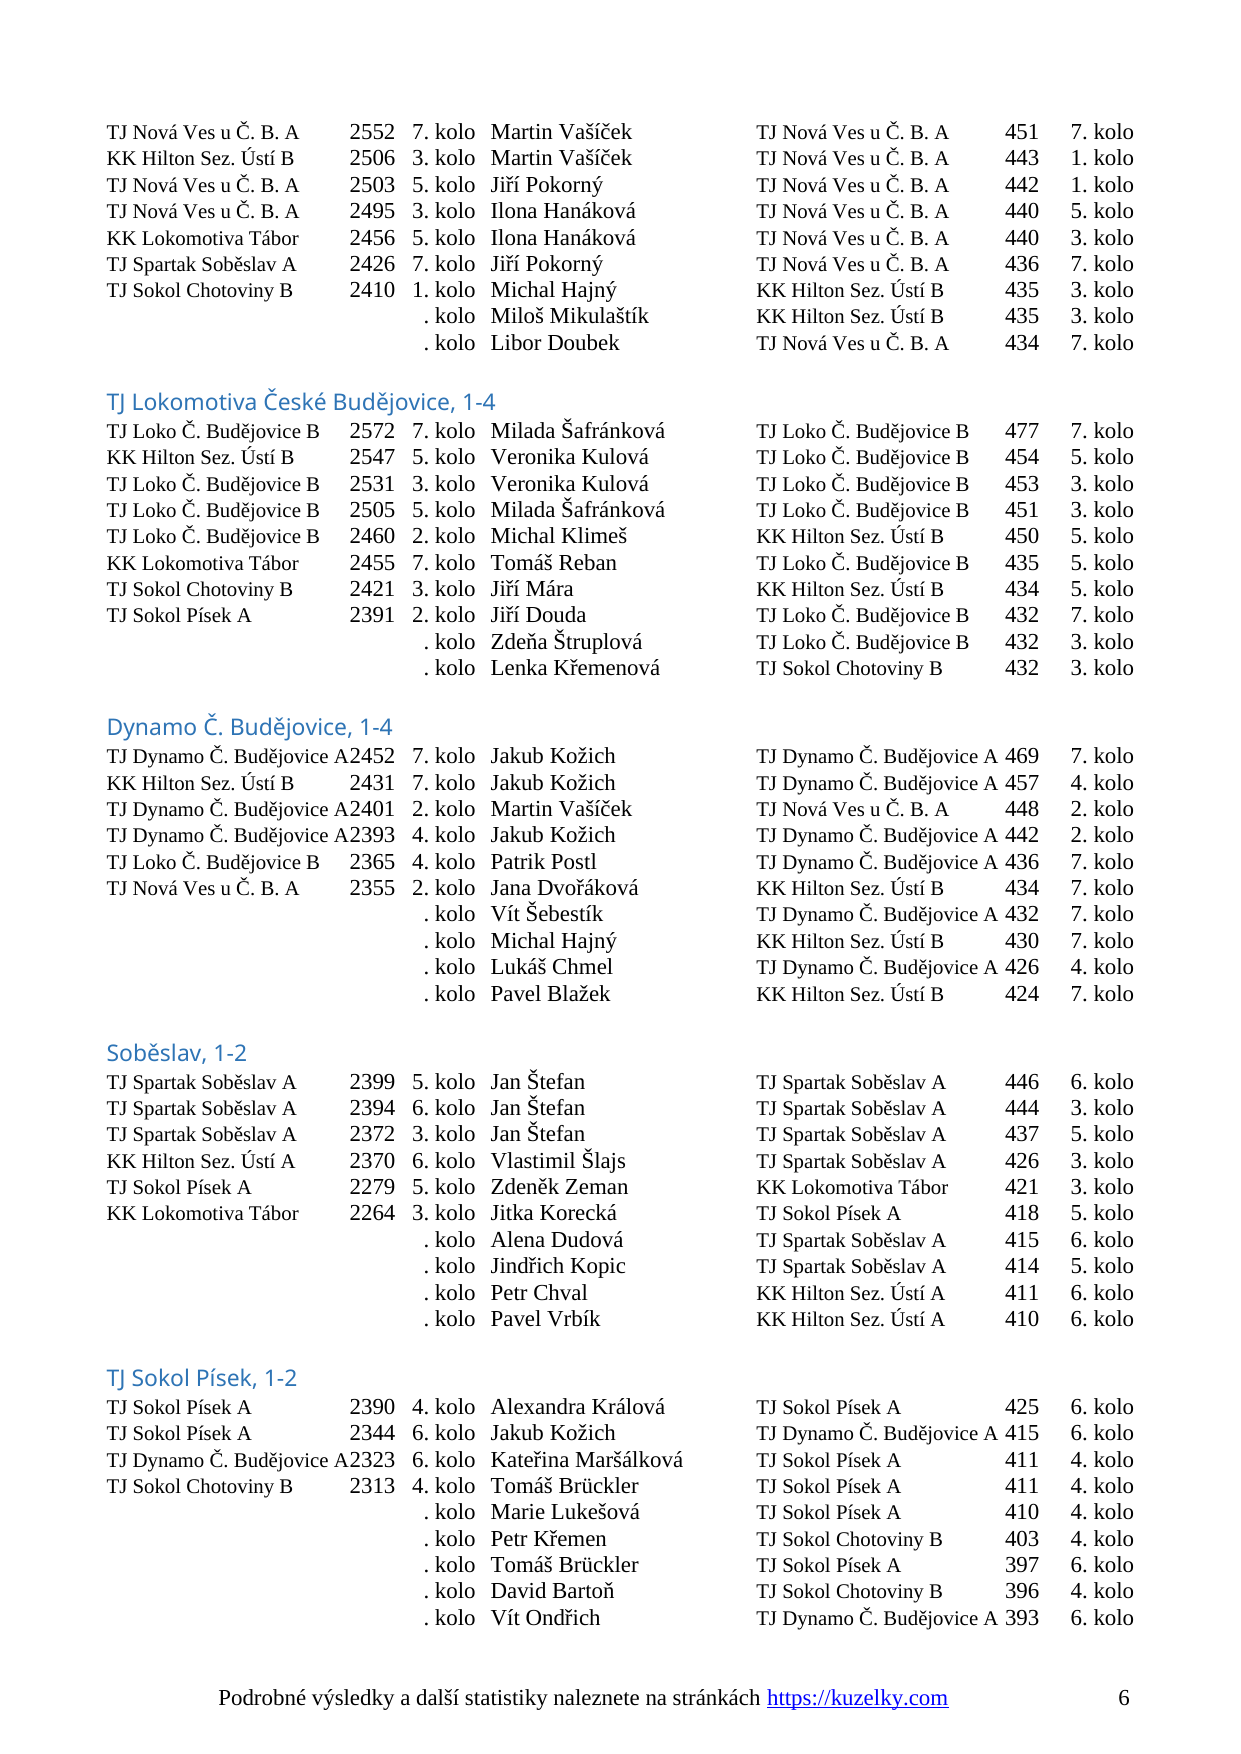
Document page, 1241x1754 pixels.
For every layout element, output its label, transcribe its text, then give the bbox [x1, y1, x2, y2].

subtitle TJ Sokol Písek, 1-2 [106, 1362, 1134, 1393]
text KK Hilton Sez. Ústí B 2431 7. kolo Jakub Kožich TJ Dynamo Č. Budějovice A 457 4. kolo [106, 769, 1134, 795]
text . kolo Libor Doubek TJ Nová Ves u Č. B. A 434 7. kolo [106, 329, 1134, 355]
text TJ Sokol Písek A 2390 4. kolo Alexandra Králová TJ Sokol Písek A 425 6. kolo [106, 1393, 1134, 1419]
text . kolo Michal Hajný KK Hilton Sez. Ústí B 430 7. kolo [106, 927, 1134, 953]
text TJ Spartak Soběslav A 2426 7. kolo Jiří Pokorný TJ Nová Ves u Č. B. A 436 7. kolo [106, 250, 1134, 276]
text TJ Spartak Soběslav A 2399 5. kolo Jan Štefan TJ Spartak Soběslav A 446 6. kolo [106, 1068, 1134, 1094]
text . kolo Alena Dudová TJ Spartak Soběslav A 415 6. kolo [106, 1226, 1134, 1252]
subtitle TJ Lokomotiva České Budějovice, 1-4 [106, 386, 1134, 417]
text . kolo Lenka Křemenová TJ Sokol Chotoviny B 432 3. kolo [106, 654, 1134, 681]
text KK Lokomotiva Tábor 2456 5. kolo Ilona Hanáková TJ Nová Ves u Č. B. A 440 3. kolo [106, 223, 1134, 250]
text TJ Loko Č. Budějovice B 2572 7. kolo Milada Šafránková TJ Loko Č. Budějovice B 477 7. kolo [106, 417, 1134, 443]
subtitle Soběslav, 1-2 [106, 1036, 1134, 1068]
text . kolo Jindřich Kopic TJ Spartak Soběslav A 414 5. kolo [106, 1252, 1134, 1278]
text . kolo Zdeňa Štruplová TJ Loko Č. Budějovice B 432 3. kolo [106, 628, 1134, 654]
text TJ Dynamo Č. Budějovice A 2452 7. kolo Jakub Kožich TJ Dynamo Č. Budějovice A 469 7. kolo [106, 742, 1134, 769]
text TJ Nová Ves u Č. B. A 2355 2. kolo Jana Dvořáková KK Hilton Sez. Ústí B 434 7. kolo [106, 874, 1134, 901]
text KK Hilton Sez. Ústí B 2547 5. kolo Veronika Kulová TJ Loko Č. Budějovice B 454 5. kolo [106, 443, 1134, 470]
text . kolo Miloš Mikulaštík KK Hilton Sez. Ústí B 435 3. kolo [106, 303, 1134, 329]
text TJ Loko Č. Budějovice B 2460 2. kolo Michal Klimeš KK Hilton Sez. Ústí B 450 5. kolo [106, 522, 1134, 549]
text . kolo Petr Křemen TJ Sokol Chotoviny B 403 4. kolo [106, 1525, 1134, 1551]
text . kolo Vít Ondřich TJ Dynamo Č. Budějovice A 393 6. kolo [106, 1604, 1134, 1630]
text TJ Loko Č. Budějovice B 2365 4. kolo Patrik Postl TJ Dynamo Č. Budějovice A 436 7. kolo [106, 848, 1134, 874]
text TJ Sokol Písek A 2344 6. kolo Jakub Kožich TJ Dynamo Č. Budějovice A 415 6. kolo [106, 1419, 1134, 1446]
text . kolo Lukáš Chmel TJ Dynamo Č. Budějovice A 426 4. kolo [106, 953, 1134, 979]
text TJ Dynamo Č. Budějovice A 2393 4. kolo Jakub Kožich TJ Dynamo Č. Budějovice A 442 2. kolo [106, 821, 1134, 848]
text . kolo Pavel Vrbík KK Hilton Sez. Ústí A 410 6. kolo [106, 1305, 1134, 1331]
text TJ Sokol Písek A 2279 5. kolo Zdeněk Zeman KK Lokomotiva Tábor 421 3. kolo [106, 1173, 1134, 1199]
text . kolo Petr Chval KK Hilton Sez. Ústí A 411 6. kolo [106, 1278, 1134, 1305]
text KK Hilton Sez. Ústí A 2370 6. kolo Vlastimil Šlajs TJ Spartak Soběslav A 426 3. kolo [106, 1147, 1134, 1173]
text TJ Nová Ves u Č. B. A 2552 7. kolo Martin Vašíček TJ Nová Ves u Č. B. A 451 7. kolo [106, 118, 1134, 144]
text KK Lokomotiva Tábor 2455 7. kolo Tomáš Reban TJ Loko Č. Budějovice B 435 5. kolo [106, 549, 1134, 575]
text KK Hilton Sez. Ústí B 2506 3. kolo Martin Vašíček TJ Nová Ves u Č. B. A 443 1. kolo [106, 144, 1134, 171]
text KK Lokomotiva Tábor 2264 3. kolo Jitka Korecká TJ Sokol Písek A 418 5. kolo [106, 1199, 1134, 1226]
text TJ Sokol Chotoviny B 2410 1. kolo Michal Hajný KK Hilton Sez. Ústí B 435 3. kolo [106, 276, 1134, 303]
text . kolo David Bartoň TJ Sokol Chotoviny B 396 4. kolo [106, 1577, 1134, 1604]
text TJ Spartak Soběslav A 2394 6. kolo Jan Štefan TJ Spartak Soběslav A 444 3. kolo [106, 1094, 1134, 1120]
text TJ Loko Č. Budějovice B 2531 3. kolo Veronika Kulová TJ Loko Č. Budějovice B 453 3. kolo [106, 470, 1134, 496]
text TJ Sokol Písek A 2391 2. kolo Jiří Douda TJ Loko Č. Budějovice B 432 7. kolo [106, 602, 1134, 628]
text TJ Nová Ves u Č. B. A 2503 5. kolo Jiří Pokorný TJ Nová Ves u Č. B. A 442 1. kolo [106, 171, 1134, 197]
subtitle Dynamo Č. Budějovice, 1-4 [106, 711, 1134, 742]
text TJ Dynamo Č. Budějovice A 2401 2. kolo Martin Vašíček TJ Nová Ves u Č. B. A 448 2. kolo [106, 795, 1134, 821]
text . kolo Tomáš Brückler TJ Sokol Písek A 397 6. kolo [106, 1551, 1134, 1577]
text TJ Nová Ves u Č. B. A 2495 3. kolo Ilona Hanáková TJ Nová Ves u Č. B. A 440 5. kolo [106, 197, 1134, 223]
text TJ Spartak Soběslav A 2372 3. kolo Jan Štefan TJ Spartak Soběslav A 437 5. kolo [106, 1120, 1134, 1147]
text TJ Sokol Chotoviny B 2421 3. kolo Jiří Mára KK Hilton Sez. Ústí B 434 5. kolo [106, 575, 1134, 602]
text TJ Dynamo Č. Budějovice A 2323 6. kolo Kateřina Maršálková TJ Sokol Písek A 411 4. kolo [106, 1446, 1134, 1472]
text TJ Loko Č. Budějovice B 2505 5. kolo Milada Šafránková TJ Loko Č. Budějovice B 451 3. kolo [106, 496, 1134, 522]
text . kolo Vít Šebestík TJ Dynamo Č. Budějovice A 432 7. kolo [106, 901, 1134, 927]
text . kolo Marie Lukešová TJ Sokol Písek A 410 4. kolo [106, 1498, 1134, 1525]
text TJ Sokol Chotoviny B 2313 4. kolo Tomáš Brückler TJ Sokol Písek A 411 4. kolo [106, 1472, 1134, 1498]
text . kolo Pavel Blažek KK Hilton Sez. Ústí B 424 7. kolo [106, 979, 1134, 1006]
